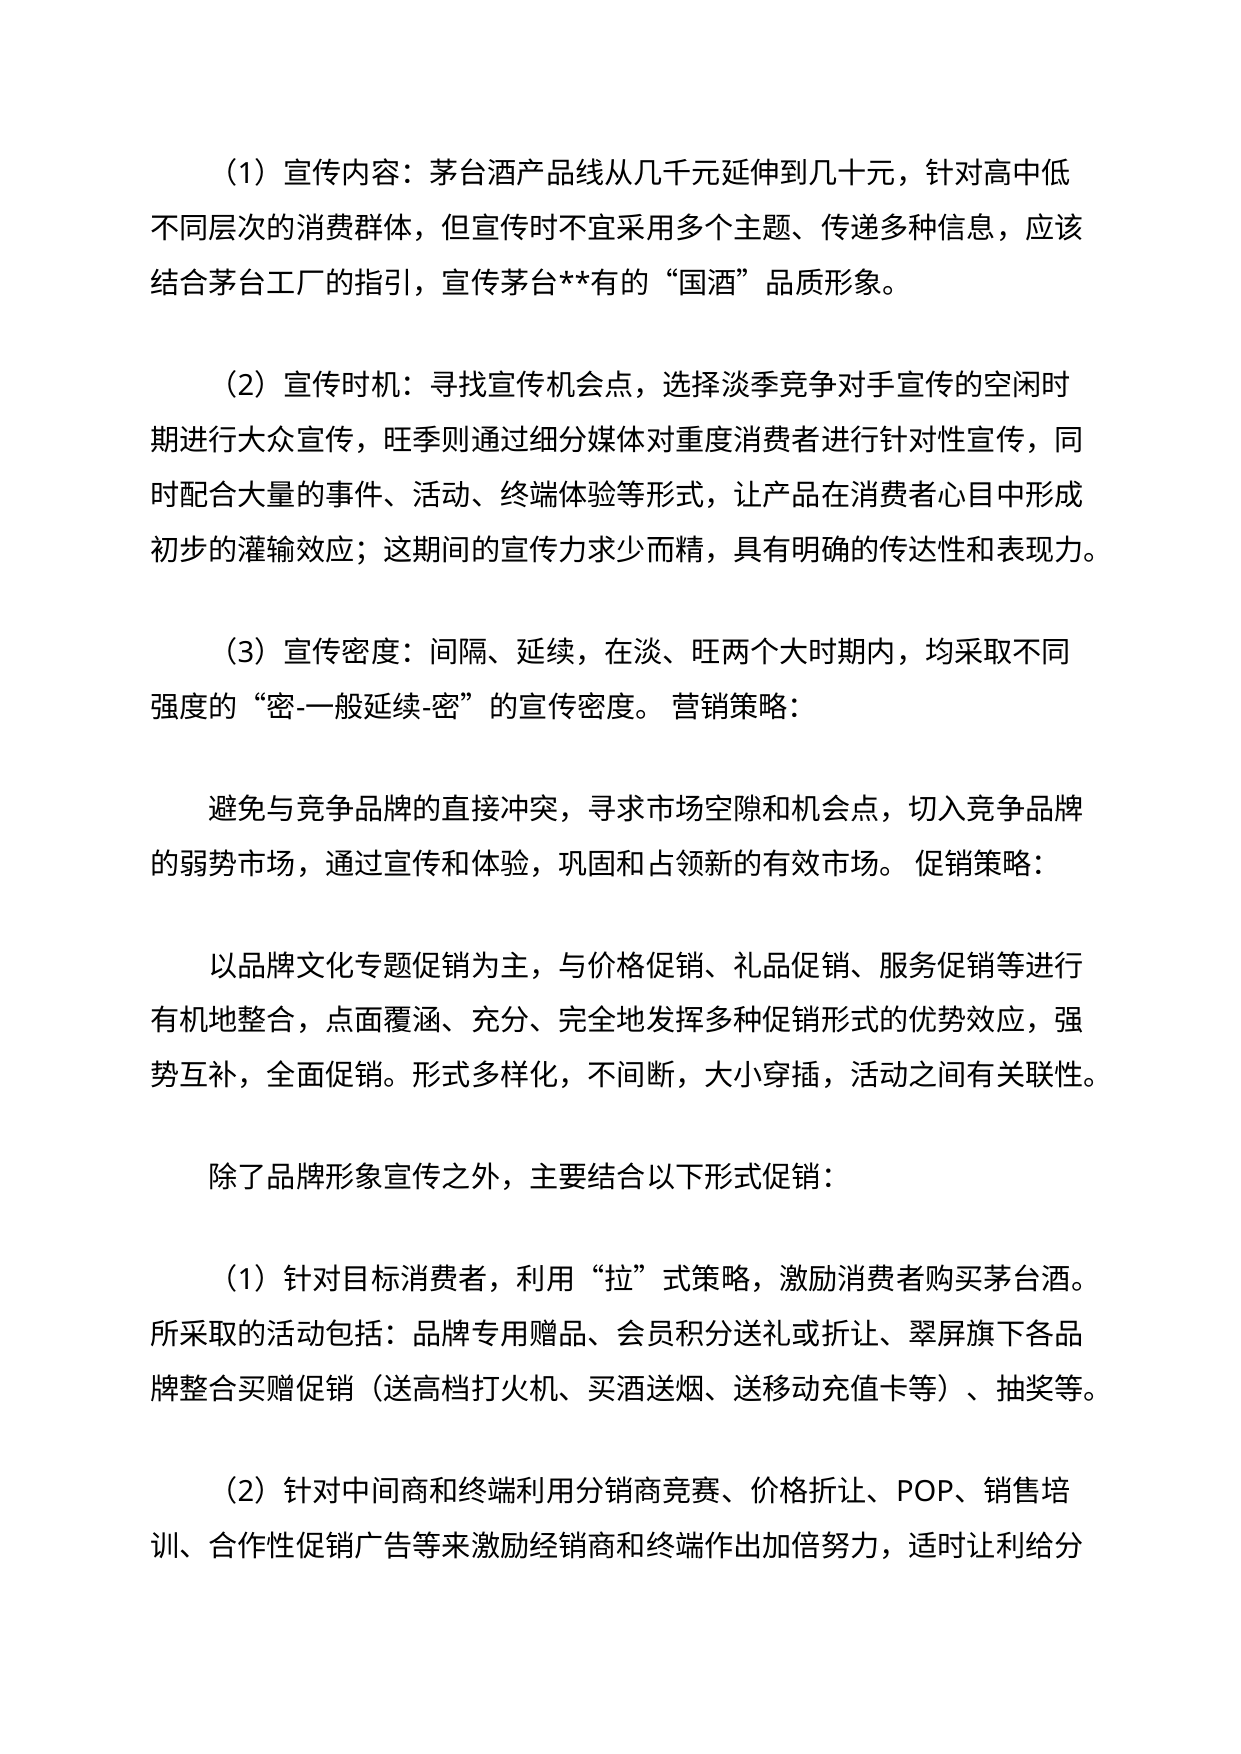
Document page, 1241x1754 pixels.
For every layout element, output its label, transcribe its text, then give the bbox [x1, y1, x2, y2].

text 以品牌文化专题促销为主，与价格促销、礼品促销、服务促销等进行有机地整合，点面覆涵、充分、完全地发挥多种促销形式的优势效应，强势互补，全面促销。形式多样化，不间断，大小穿插，活动之间有关联性。 [150, 942, 1090, 1094]
text （3）宣传密度：间隔、延续，在淡、旺两个大时期内，均采取不同强度的“密-一般延续-密”的宣传密度。 营销策略： [150, 628, 1090, 726]
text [150, 1467, 1090, 1564]
text （2）宣传时机：寻找宣传机会点，选择淡季竞争对手宣传的空闲时期进行大众宣传，旺季则通过细分媒体对重度消费者进行针对性宣传，同时配合大量的事件、活动、终端体验等形式，让产品在消费者心目中形成初步的灌输效应；这期间的宣传力求少而精，具有明确的传达性和表现力。 [150, 362, 1090, 569]
text 除了品牌形象宣传之外，主要结合以下形式促销： [150, 1154, 1090, 1196]
text （1）宣传内容：茅台酒产品线从几千元延伸到几十元，针对高中低不同层次的消费群体，但宣传时不宜采用多个主题、传递多种信息，应该结合茅台工厂的指引，宣传茅台**有的“国酒”品质形象。 [150, 150, 1090, 302]
text 避免与竞争品牌的直接冲突，寻求市场空隙和机会点，切入竞争品牌的弱势市场，通过宣传和体验，巩固和占领新的有效市场。 促销策略： [150, 785, 1090, 883]
text （1）针对目标消费者，利用“拉”式策略，激励消费者购买茅台酒。所采取的活动包括：品牌专用赠品、会员积分送礼或折让、翠屏旗下各品牌整合买赠促销（送高档打火机、买酒送烟、送移动充值卡等）、抽奖等。 [150, 1255, 1090, 1408]
